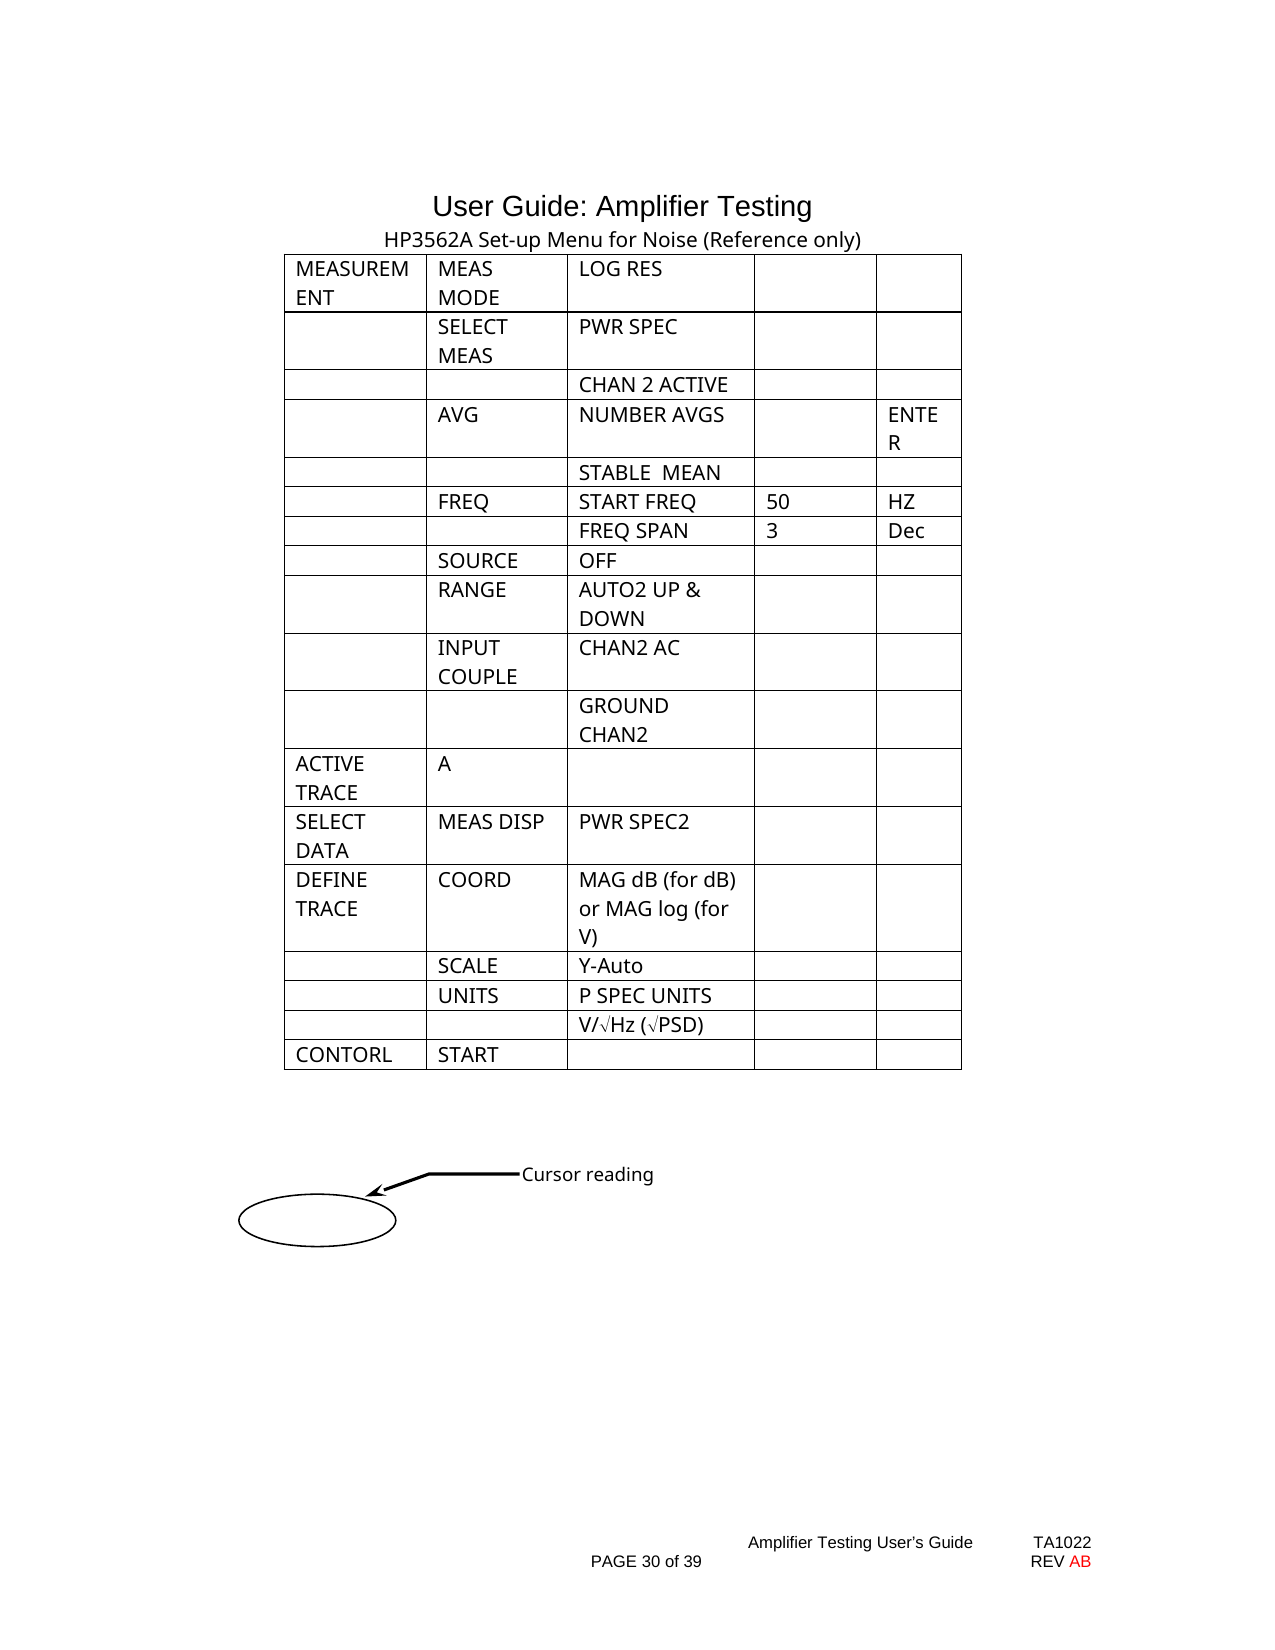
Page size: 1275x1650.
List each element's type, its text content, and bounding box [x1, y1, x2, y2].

table_cell [877, 546, 961, 574]
table_header [877, 255, 961, 311]
table_cell 3 [755, 517, 876, 545]
table_cell 50 [755, 487, 876, 516]
table_cell START [427, 1040, 567, 1068]
table_cell [755, 749, 876, 806]
table_header MEASUREMENT [285, 255, 426, 311]
table_cell [755, 807, 876, 864]
table_cell [877, 370, 961, 399]
table_cell GROUND CHAN2 [568, 691, 754, 748]
table_cell [427, 370, 567, 399]
table_cell [755, 546, 876, 574]
table_cell [755, 313, 876, 369]
table_cell [877, 313, 961, 369]
table_cell [285, 634, 426, 690]
table_cell MAG dB (for dB) or MAG log (for V) [568, 865, 754, 951]
table_cell [755, 458, 876, 486]
table_cell SELECT DATA [285, 807, 426, 864]
table_cell [877, 981, 961, 1009]
table_cell INPUT COUPLE [427, 634, 567, 690]
table_cell [877, 576, 961, 632]
table_cell [285, 952, 426, 980]
table_cell OFF [568, 546, 754, 574]
table_cell NUMBER AVGS [568, 400, 754, 457]
table_cell CONTORL [285, 1040, 426, 1068]
table_cell [427, 517, 567, 545]
table_cell [877, 952, 961, 980]
table_cell [877, 1040, 961, 1068]
table_header [755, 255, 876, 311]
table_cell [877, 691, 961, 748]
table_cell [877, 749, 961, 806]
table_cell [755, 1040, 876, 1068]
table_cell [877, 1011, 961, 1039]
table_cell [568, 1040, 754, 1068]
table_cell [755, 865, 876, 951]
table_cell [877, 458, 961, 486]
table_cell STABLE MEAN [568, 458, 754, 486]
table_cell [285, 400, 426, 457]
table_cell [755, 400, 876, 457]
table_cell SCALE [427, 952, 567, 980]
table_cell [755, 370, 876, 399]
table_cell V/Hz (PSD) [568, 1011, 754, 1039]
table_cell SELECT MEAS [427, 313, 567, 369]
table_cell [877, 634, 961, 690]
table_cell RANGE [427, 576, 567, 632]
table_cell Dec [877, 517, 961, 545]
table_cell [755, 691, 876, 748]
table_cell [285, 981, 426, 1009]
table_cell [755, 1011, 876, 1039]
table_cell [568, 749, 754, 806]
table_cell [285, 458, 426, 486]
table_cell ACTIVE TRACE [285, 749, 426, 806]
table_cell [285, 313, 426, 369]
table_cell PWR SPEC [568, 313, 754, 369]
table_cell [285, 546, 426, 574]
table_cell PWR SPEC2 [568, 807, 754, 864]
table_cell COORD [427, 865, 567, 951]
table_cell [285, 370, 426, 399]
table_cell CHAN 2 ACTIVE [568, 370, 754, 399]
table_cell MEAS DISP [427, 807, 567, 864]
table_header MEAS MODE [427, 255, 567, 311]
table_cell [877, 807, 961, 864]
table_cell [427, 691, 567, 748]
table_cell [755, 634, 876, 690]
table_cell CHAN2 AC [568, 634, 754, 690]
table_cell SOURCE [427, 546, 567, 574]
table_cell [285, 576, 426, 632]
table_cell HZ [877, 487, 961, 516]
table_cell Y-Auto [568, 952, 754, 980]
table_cell [427, 458, 567, 486]
table_cell DEFINE TRACE [285, 865, 426, 951]
table_cell UNITS [427, 981, 567, 1009]
table_cell [285, 517, 426, 545]
table_cell AUTO2 UP & DOWN [568, 576, 754, 632]
table_cell FREQ SPAN [568, 517, 754, 545]
table_cell [755, 576, 876, 632]
table_cell START FREQ [568, 487, 754, 516]
table_cell P SPEC UNITS [568, 981, 754, 1009]
table_cell A [427, 749, 567, 806]
table_cell AVG [427, 400, 567, 457]
table_cell [285, 691, 426, 748]
table_cell [427, 1011, 567, 1039]
table_cell FREQ [427, 487, 567, 516]
text HP3562A Set-up Menu for Noise (Reference only) [75, 225, 1170, 253]
table_cell [285, 1011, 426, 1039]
table_cell [877, 865, 961, 951]
table_cell ENTER [877, 400, 961, 457]
table_cell [285, 487, 426, 516]
table_cell [755, 952, 876, 980]
table_header LOG RES [568, 255, 754, 311]
table_cell [755, 981, 876, 1009]
